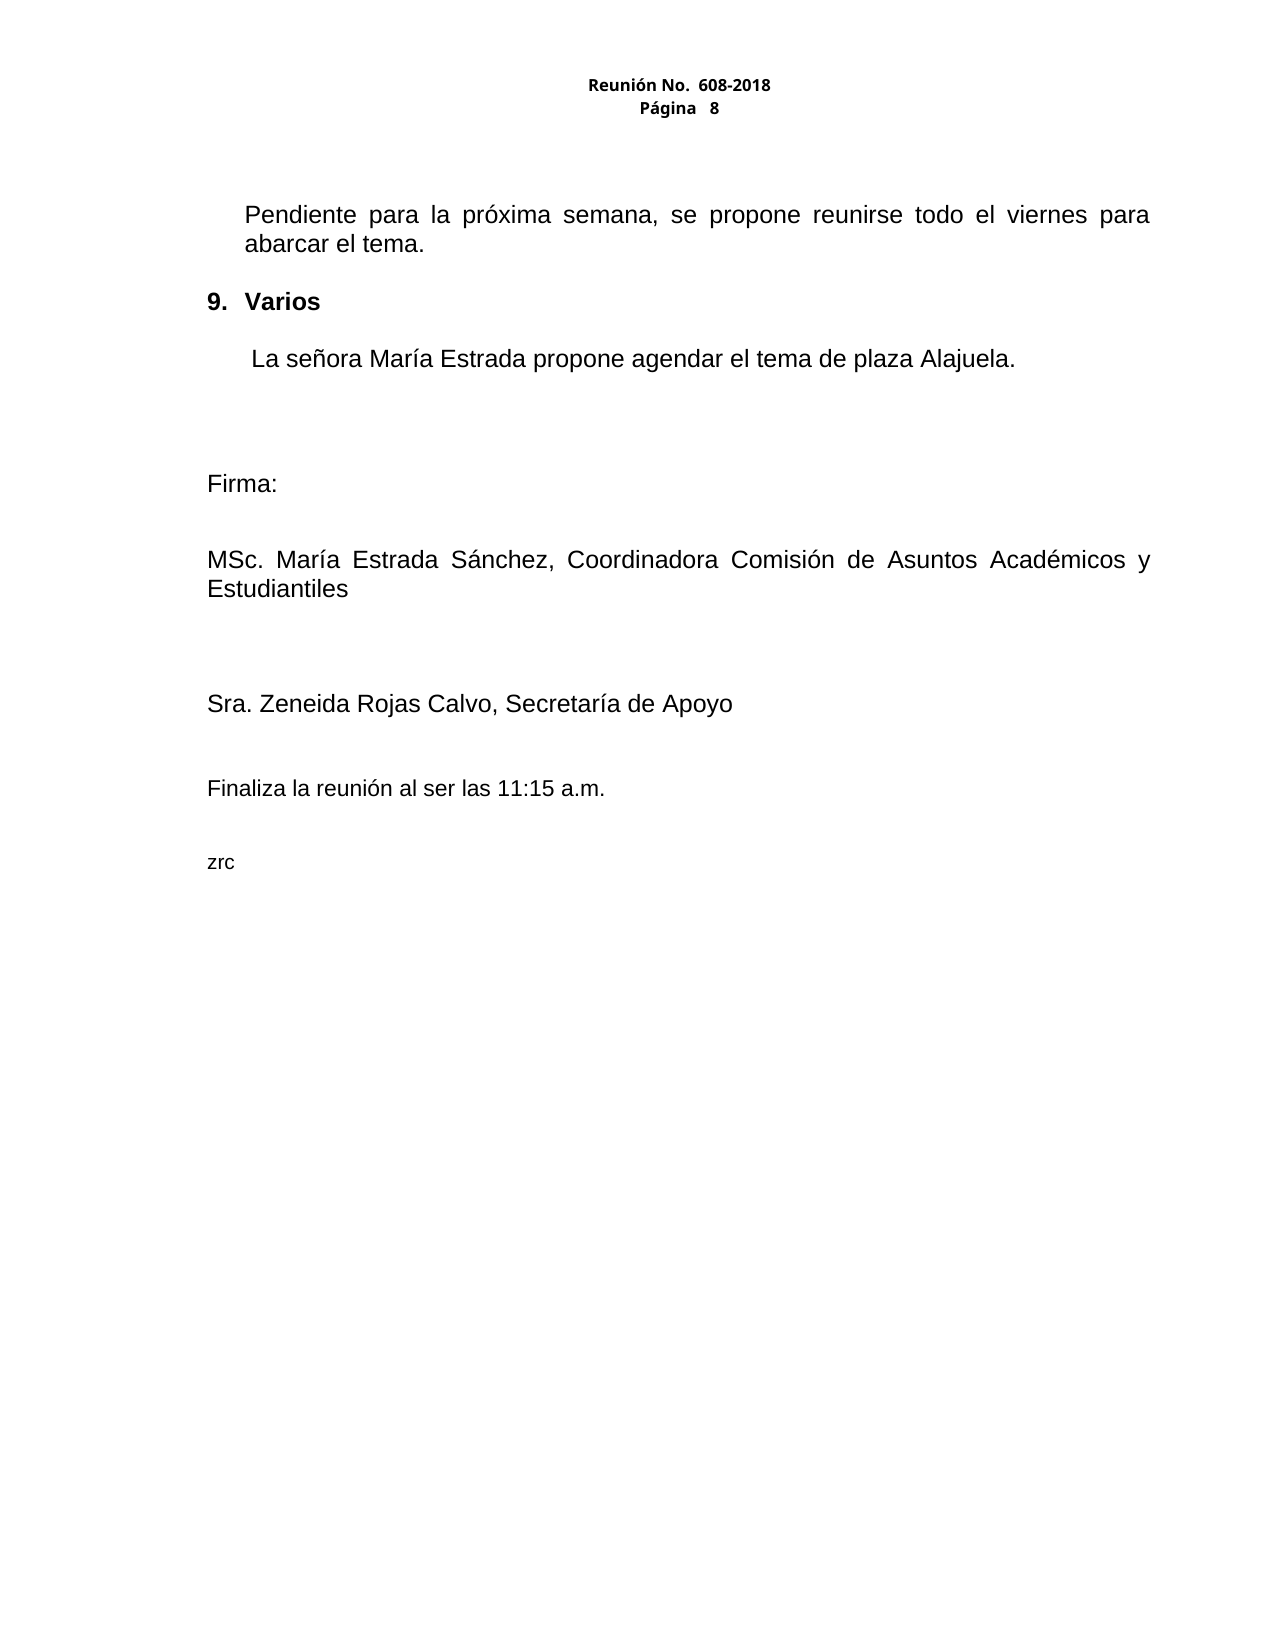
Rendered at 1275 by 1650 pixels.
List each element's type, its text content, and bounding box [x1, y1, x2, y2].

text Finaliza la reunión al ser las 11:15 a.m. [207, 775, 1152, 802]
list Varios [207, 287, 1152, 315]
text Sra. Zeneida Rojas Calvo, Secretaría de Apoyo [207, 689, 1152, 718]
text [244, 200, 1152, 258]
text MSc. María Estrada Sánchez, Coordinadora Comisión de Asuntos Académicos y Estudiantiles [207, 545, 1152, 603]
text Firma: [207, 469, 1152, 497]
text zrc [207, 850, 1152, 874]
text La señora María Estrada propone agendar el tema de plaza Alajuela. [251, 344, 1152, 373]
